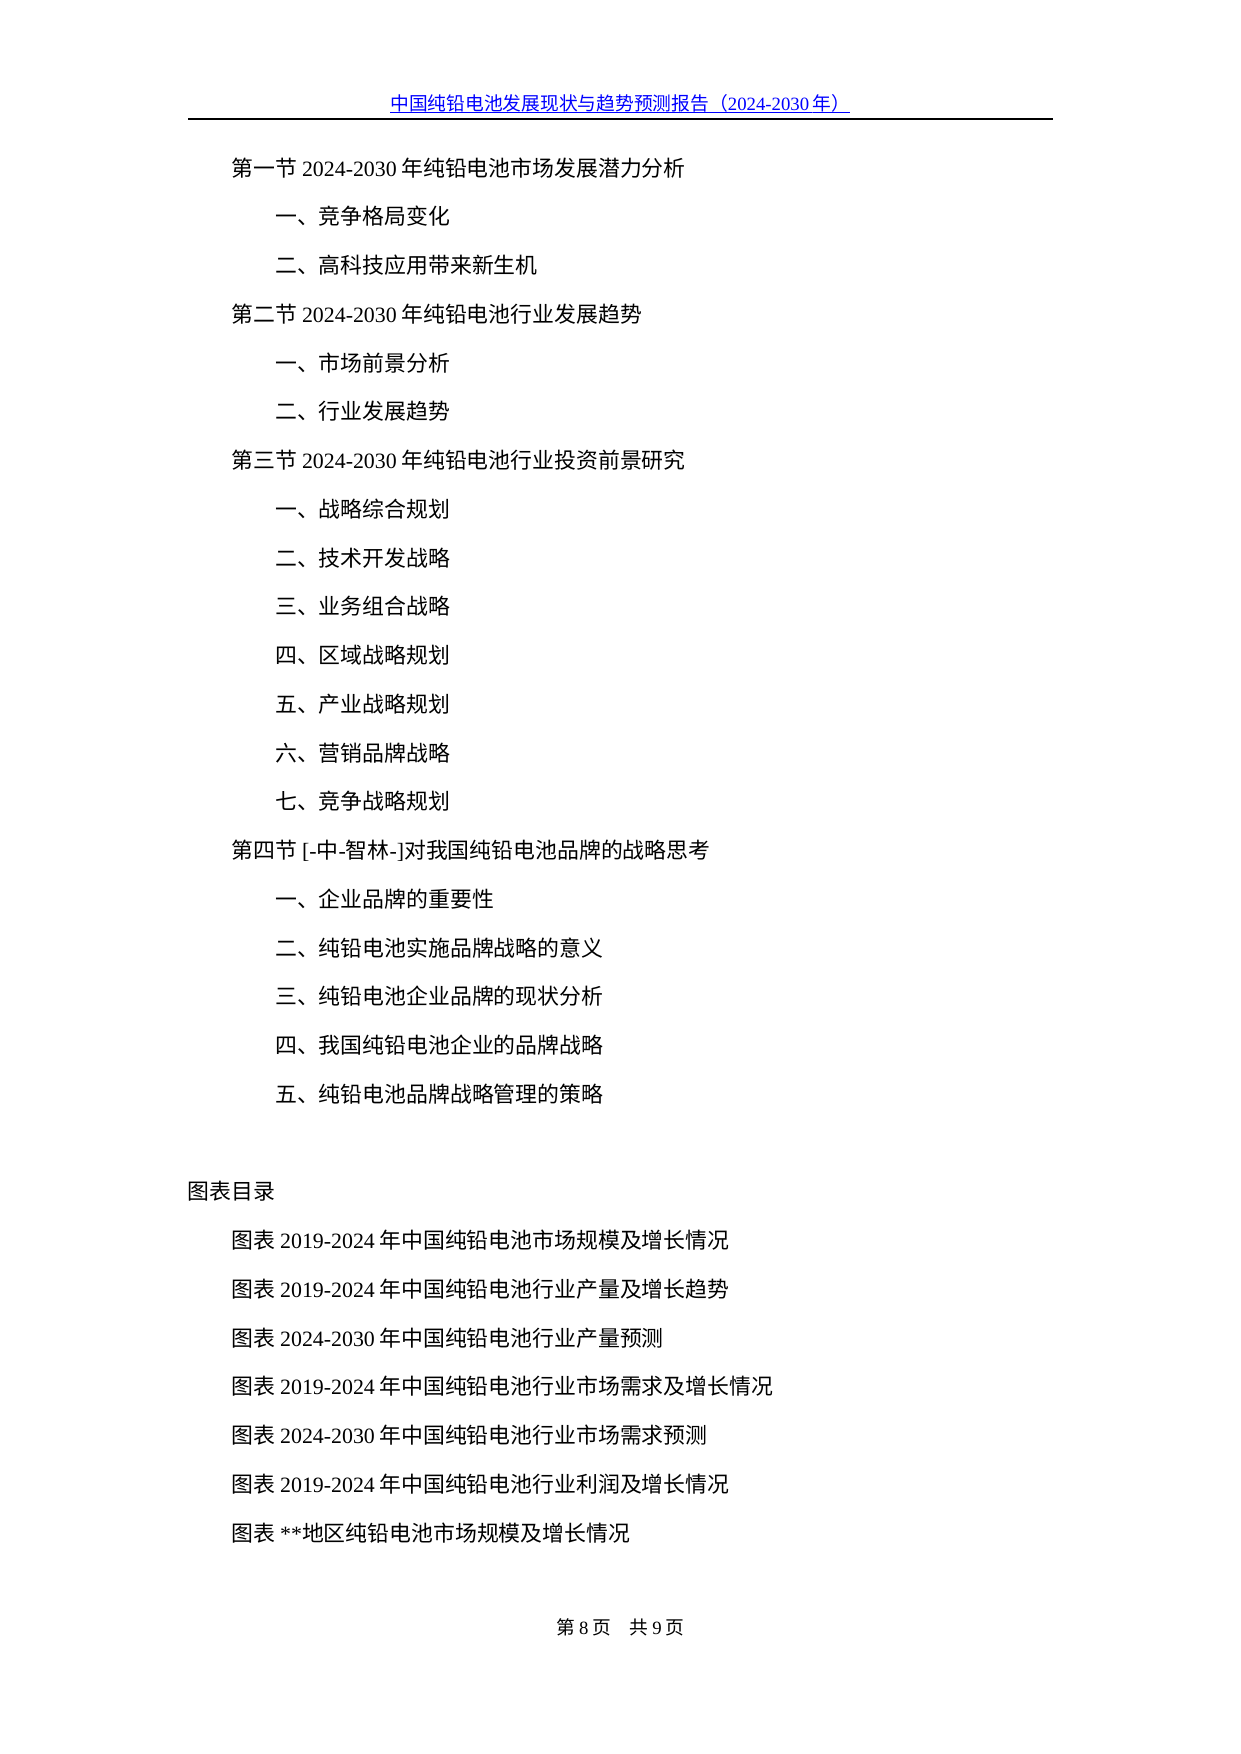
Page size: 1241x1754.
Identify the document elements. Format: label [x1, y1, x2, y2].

text [187, 150, 1053, 1548]
